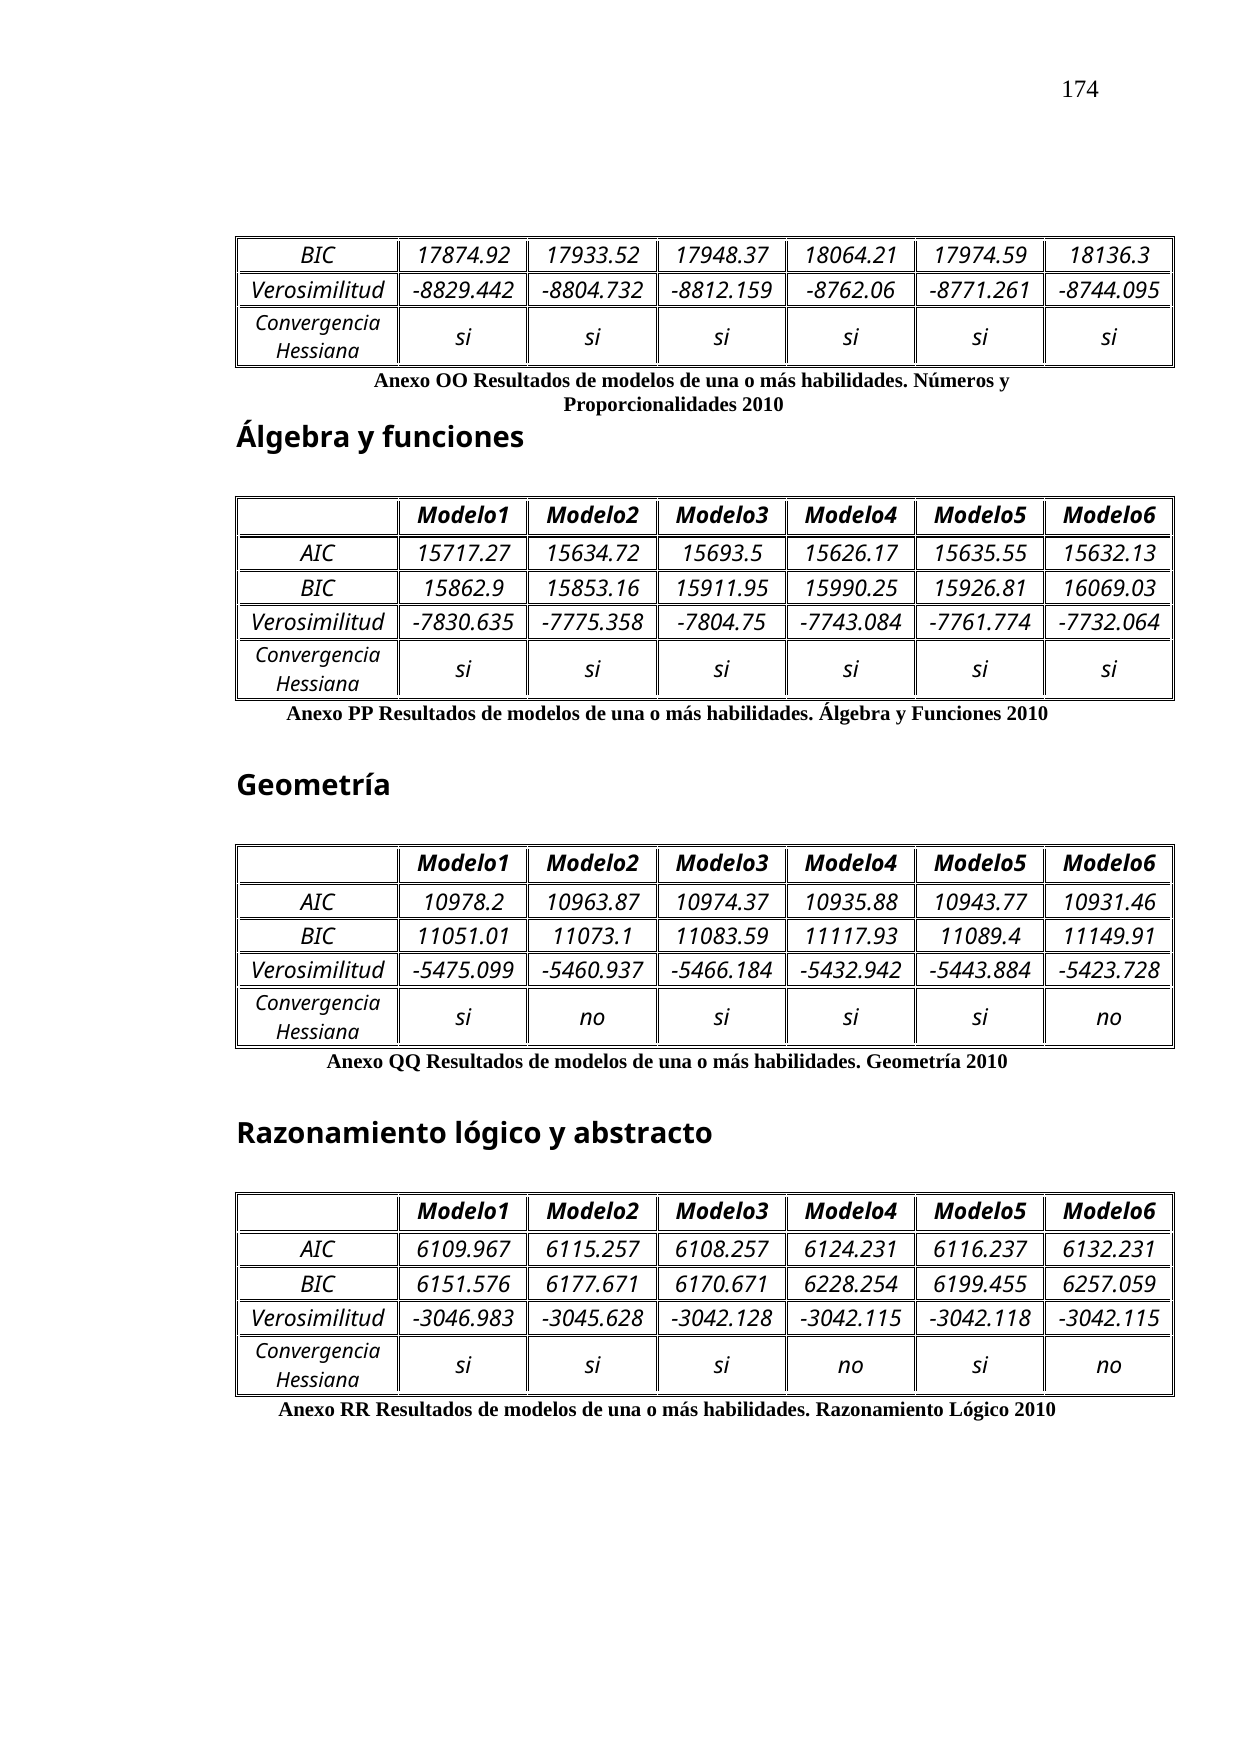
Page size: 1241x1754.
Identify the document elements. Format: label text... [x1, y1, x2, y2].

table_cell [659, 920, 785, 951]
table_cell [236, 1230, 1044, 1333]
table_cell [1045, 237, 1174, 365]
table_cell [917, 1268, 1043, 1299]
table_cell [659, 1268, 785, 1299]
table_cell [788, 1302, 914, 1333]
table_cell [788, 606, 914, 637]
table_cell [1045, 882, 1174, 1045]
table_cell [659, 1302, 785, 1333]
text Anexo OO Resultados de modelos de una o más habilidades. Números y Proporcionalidades 2010 [249, 368, 1098, 416]
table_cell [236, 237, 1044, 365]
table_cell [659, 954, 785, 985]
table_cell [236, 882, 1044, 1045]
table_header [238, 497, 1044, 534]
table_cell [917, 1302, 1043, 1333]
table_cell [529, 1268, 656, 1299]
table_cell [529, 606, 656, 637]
text Anexo PP Resultados de modelos de una o más habilidades. Álgebra y Funciones 2010 [236, 701, 1098, 724]
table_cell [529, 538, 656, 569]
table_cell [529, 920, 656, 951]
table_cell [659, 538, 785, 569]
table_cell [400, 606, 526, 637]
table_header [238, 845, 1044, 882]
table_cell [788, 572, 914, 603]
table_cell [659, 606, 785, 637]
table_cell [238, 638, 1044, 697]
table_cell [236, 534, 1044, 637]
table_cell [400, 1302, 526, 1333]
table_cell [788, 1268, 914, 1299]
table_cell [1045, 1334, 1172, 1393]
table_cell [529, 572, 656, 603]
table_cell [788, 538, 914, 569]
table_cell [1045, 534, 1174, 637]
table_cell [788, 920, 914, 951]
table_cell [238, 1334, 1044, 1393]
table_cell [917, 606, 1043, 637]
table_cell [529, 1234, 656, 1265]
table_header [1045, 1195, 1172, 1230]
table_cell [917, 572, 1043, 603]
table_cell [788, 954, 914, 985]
text Razonamiento lógico y abstracto [236, 1112, 1098, 1152]
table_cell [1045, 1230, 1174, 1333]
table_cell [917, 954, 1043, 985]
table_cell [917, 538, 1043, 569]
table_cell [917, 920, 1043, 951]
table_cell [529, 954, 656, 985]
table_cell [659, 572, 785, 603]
text Geometría [236, 764, 1098, 804]
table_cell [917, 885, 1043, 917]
text Anexo QQ Resultados de modelos de una o más habilidades. Geometría 2010 [236, 1049, 1098, 1073]
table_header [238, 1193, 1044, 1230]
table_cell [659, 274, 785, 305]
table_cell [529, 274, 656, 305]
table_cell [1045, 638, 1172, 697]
text Anexo RR Resultados de modelos de una o más habilidades. Razonamiento Lógico 2010 [236, 1397, 1098, 1421]
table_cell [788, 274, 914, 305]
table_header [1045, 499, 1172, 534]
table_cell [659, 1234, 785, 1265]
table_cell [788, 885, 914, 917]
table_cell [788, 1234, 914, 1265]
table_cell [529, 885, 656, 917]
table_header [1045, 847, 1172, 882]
text Álgebra y funciones [236, 416, 1098, 456]
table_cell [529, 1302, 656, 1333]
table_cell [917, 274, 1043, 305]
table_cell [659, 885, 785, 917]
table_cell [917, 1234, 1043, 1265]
